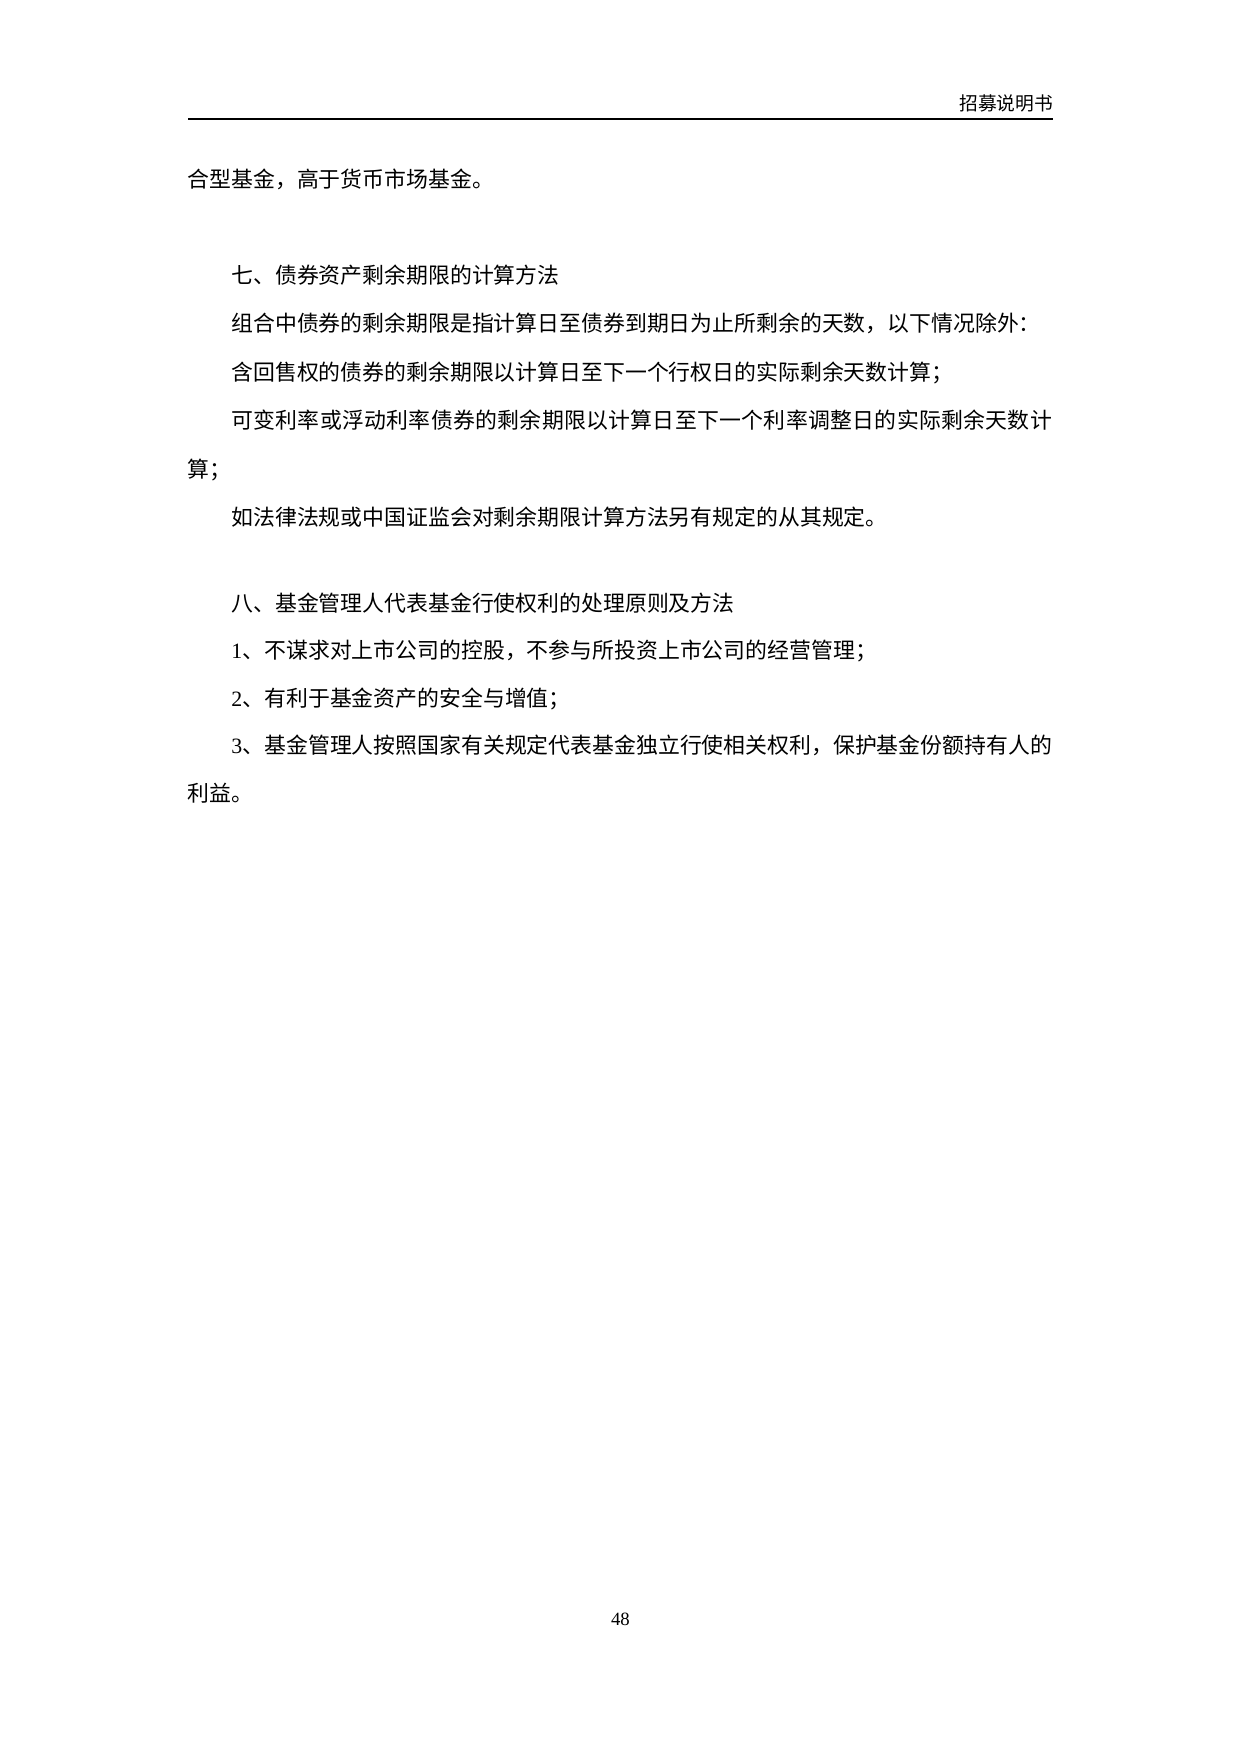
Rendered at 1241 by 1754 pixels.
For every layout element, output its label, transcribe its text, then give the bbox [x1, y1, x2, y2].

text 3、基金管理人按照国家有关规定代表基金独立行使相关权利，保护基金份额持有人的利益。 [187, 728, 1053, 808]
text 组合中债券的剩余期限是指计算日至债券到期日为止所剩余的天数，以下情况除外： [187, 306, 1053, 338]
text 如法律法规或中国证监会对剩余期限计算方法另有规定的从其规定。 [187, 500, 1053, 532]
text 可变利率或浮动利率债券的剩余期限以计算日至下一个利率调整日的实际剩余天数计算； [187, 403, 1053, 484]
text 2、有利于基金资产的安全与增值； [187, 681, 1053, 713]
text 1、不谋求对上市公司的控股，不参与所投资上市公司的经营管理； [187, 633, 1053, 665]
text 含回售权的债券的剩余期限以计算日至下一个行权日的实际剩余天数计算； [187, 354, 1053, 387]
text 七、债券资产剩余期限的计算方法 [187, 258, 1053, 290]
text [187, 162, 1053, 194]
text 八、基金管理人代表基金行使权利的处理原则及方法 [187, 586, 1053, 618]
